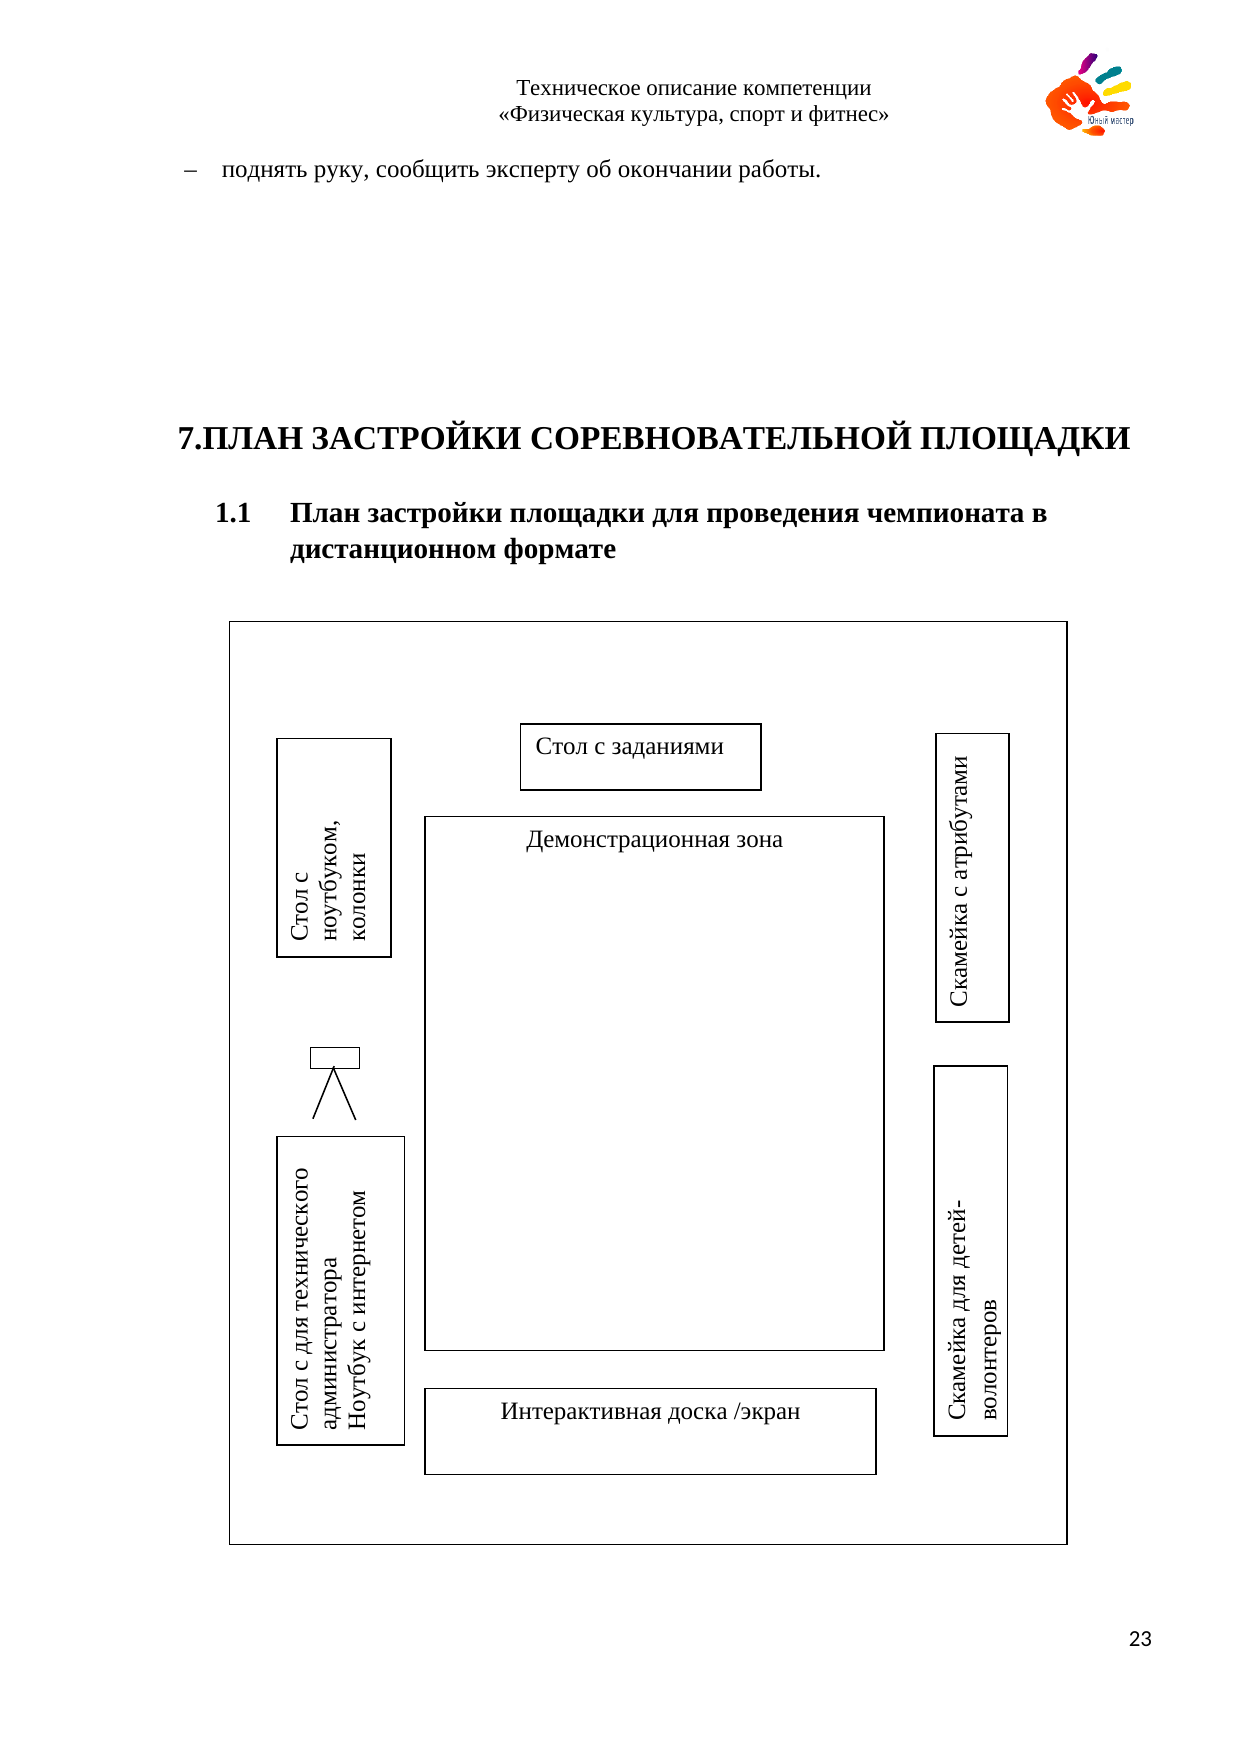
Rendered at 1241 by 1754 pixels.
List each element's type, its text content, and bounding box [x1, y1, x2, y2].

picture [1017, 45, 1149, 136]
list План застройки площадки для проведения чемпионата в дистанционном формате [215, 495, 1152, 564]
text 7.ПЛАН ЗАСТРОЙКИ СОРЕВНОВАТЕЛЬНОЙ ПЛОЩАДКИ [177, 418, 1152, 456]
list поднять руку, сообщить эксперту об окончании работы. [184, 154, 1152, 183]
